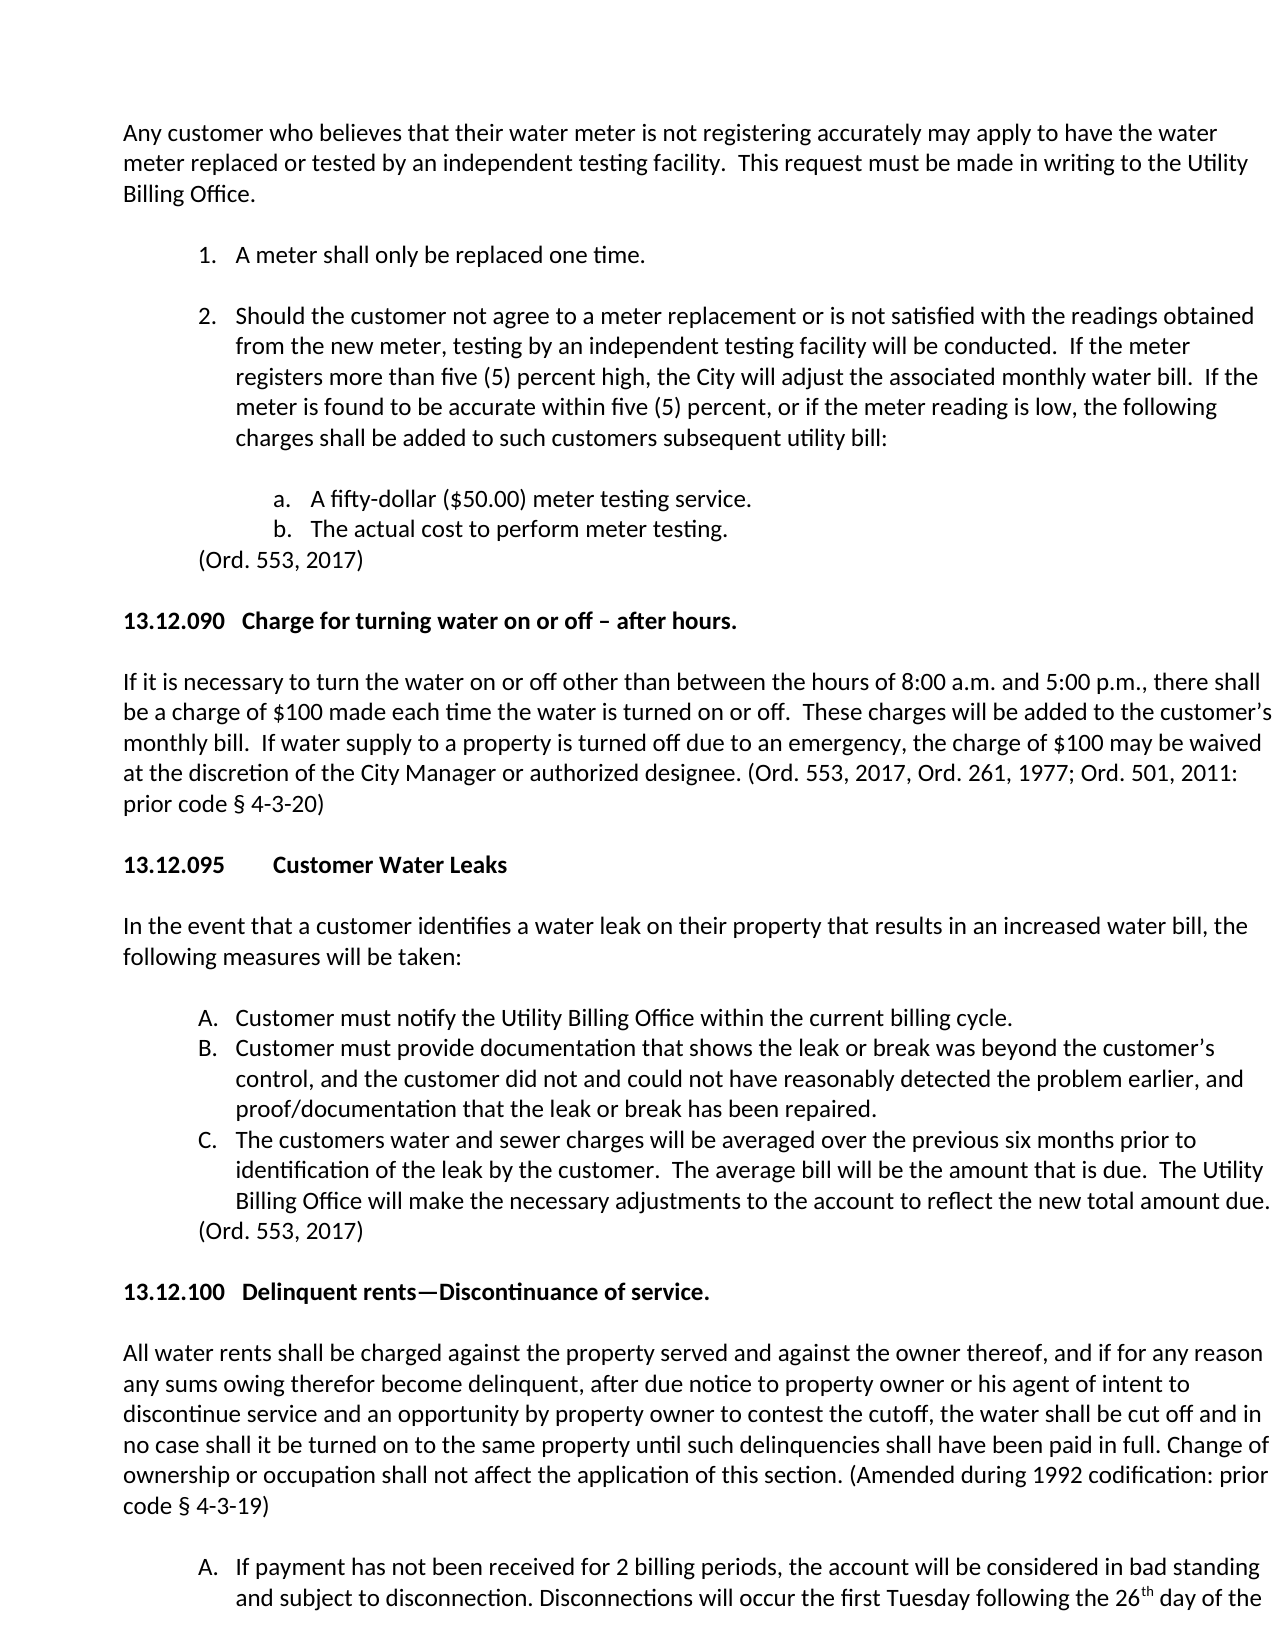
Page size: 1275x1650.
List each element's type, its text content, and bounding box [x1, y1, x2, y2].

list A fifty-dollar ($50.00) meter testing service. [273, 483, 1275, 513]
text If it is necessary to turn the water on or off other than between the hours of 8:00 a.m. and 5:00 p.m., there shall be a charge of $100 made each time the water is turned on or off. These charges will be added to the customer’s monthly bill. If water supply to a property is turned off due to an emergency, the charge of $100 may be waived at the discretion of the City Manager or authorized designee. (Ord. 553, 2017, Ord. 261, 1977; Ord. 501, 2011: prior code § 4-3-20) [123, 666, 1275, 819]
text 13.12.090 Charge for turning water on or off – after hours. [123, 605, 1275, 636]
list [198, 1551, 1275, 1612]
list Customer must provide documentation that shows the leak or break was beyond the customer’s control, and the customer did not and could not have reasonably detected the problem earlier, and proof/documentation that the leak or break has been repaired. [198, 1032, 1275, 1124]
list Should the customer not agree to a meter replacement or is not satisfied with the readings obtained from the new meter, testing by an independent testing facility will be conducted. If the meter registers more than five (5) percent high, the City will adjust the associated monthly water bill. If the meter is found to be accurate within five (5) percent, or if the meter reading is low, the following charges shall be added to such customers subsequent utility bill: [198, 300, 1275, 452]
text Any customer who believes that their water meter is not registering accurately may apply to have the water meter replaced or tested by an independent testing facility. This request must be made in writing to the Utility Billing Office. [123, 117, 1275, 208]
text 13.12.095 Customer Water Leaks [123, 849, 1275, 880]
list Customer must notify the Utility Billing Office within the current billing cycle. [198, 1002, 1275, 1032]
text (Ord. 553, 2017) [198, 1215, 1275, 1246]
text All water rents shall be charged against the property served and against the owner thereof, and if for any reason any sums owing therefor become delinquent, after due notice to property owner or his agent of intent to discontinue service and an opportunity by property owner to contest the cutoff, the water shall be cut off and in no case shall it be turned on to the same property until such delinquencies shall have been paid in full. Change of ownership or occupation shall not affect the application of this section. (Amended during 1992 codification: prior code § 4-3-19) [123, 1337, 1275, 1521]
text In the event that a customer identifies a water leak on their property that results in an increased water bill, the following measures will be taken: [123, 910, 1275, 971]
list A meter shall only be replaced one time. [198, 239, 1275, 269]
list The actual cost to perform meter testing. [273, 513, 1275, 544]
text 13.12.100 Delinquent rents—Discontinuance of service. [123, 1276, 1275, 1307]
list The customers water and sewer charges will be averaged over the previous six months prior to identification of the leak by the customer. The average bill will be the amount that is due. The Utility Billing Office will make the necessary adjustments to the account to reflect the new total amount due. [198, 1124, 1275, 1215]
text (Ord. 553, 2017) [198, 544, 1275, 574]
